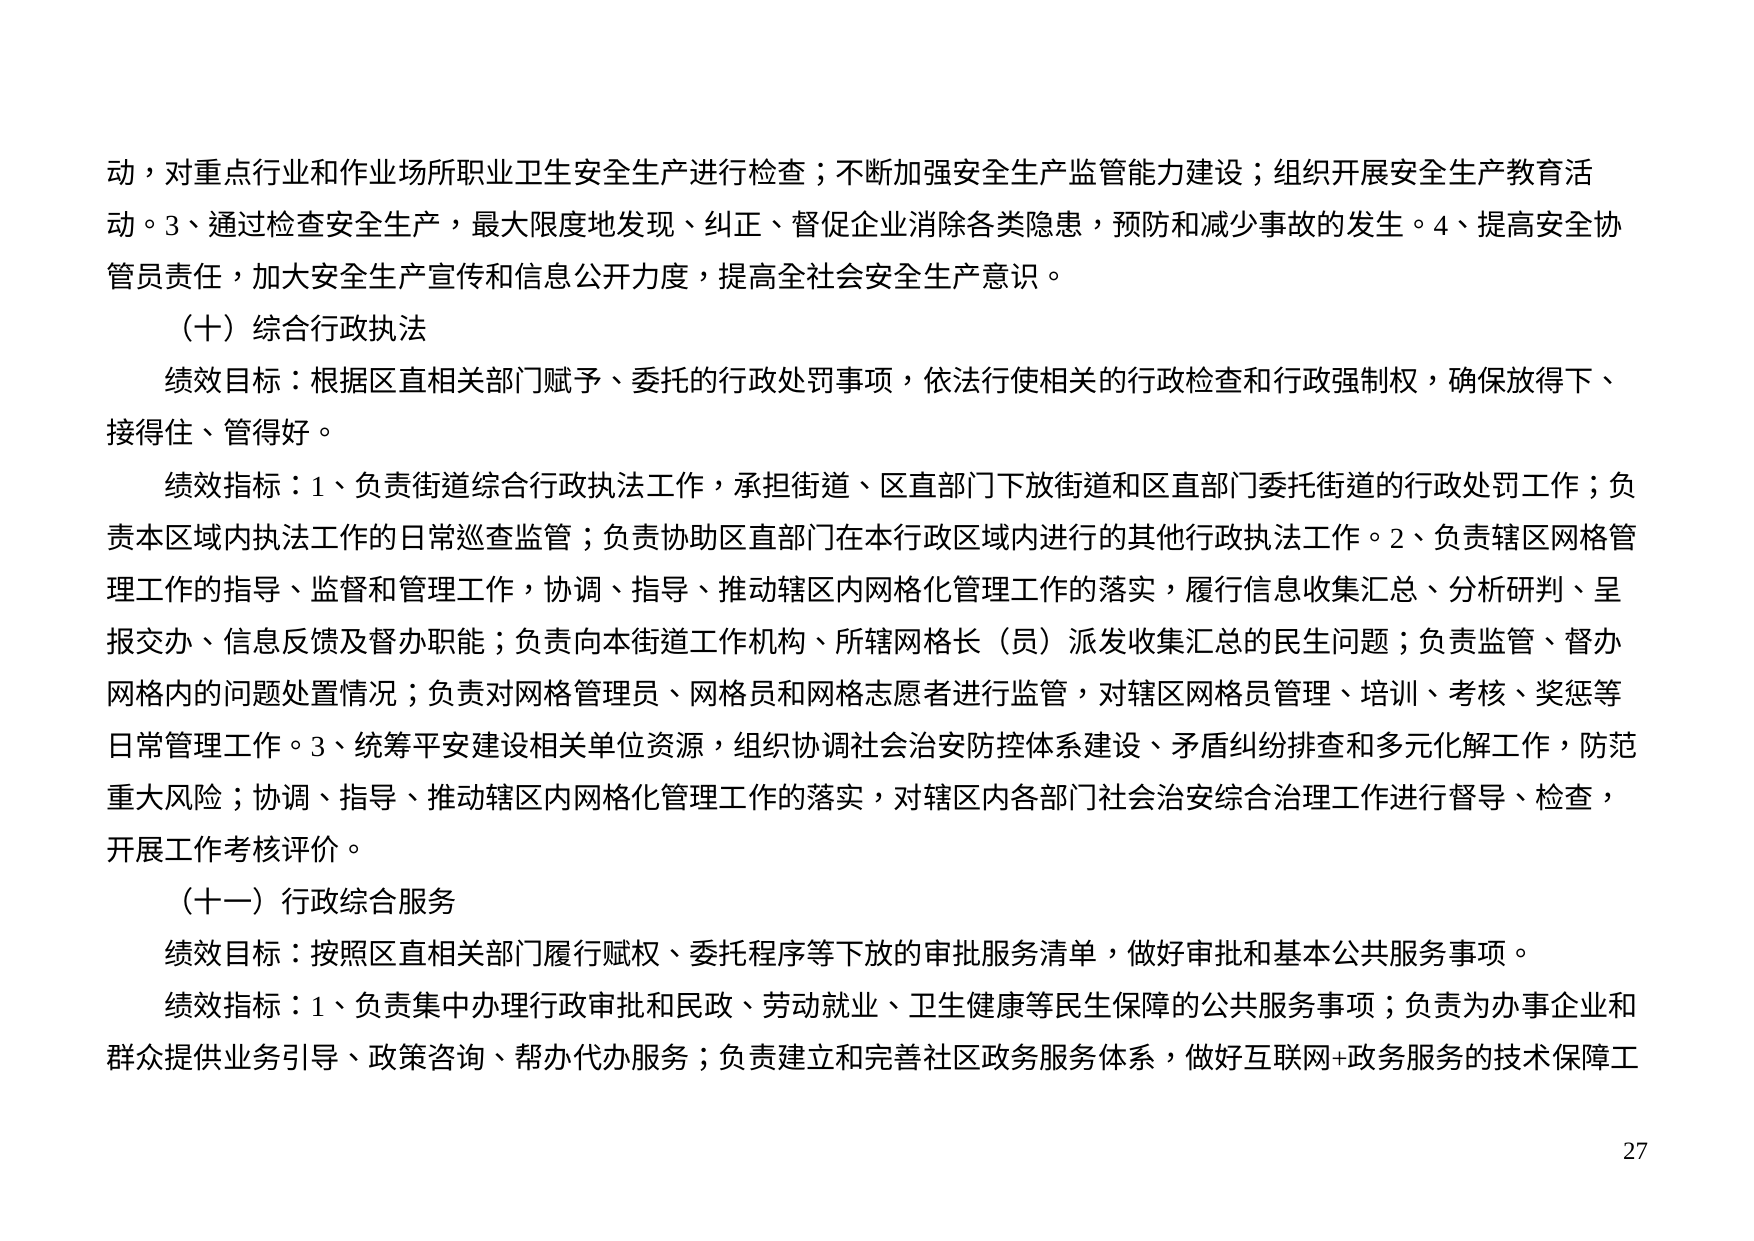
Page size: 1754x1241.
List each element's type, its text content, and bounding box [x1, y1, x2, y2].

text 绩效指标：1、负责街道综合行政执法工作，承担街道、区直部门下放街道和区直部门委托街道的行政处罚工作；负责本区域内执法工作的日常巡查监管；负责协助区直部门在本行政区域内进行的其他行政执法工作。2、负责辖区网格管理工作的指导、监督和管理工作，协调、指导、推动辖区内网格化管理工作的落实，履行信息收集汇总、分析研判、呈报交办、信息反馈及督办职能；负责向本街道工作机构、所辖网格长（员）派发收集汇总的民生问题；负责监管、督办网格内的问题处置情况；负责对网格管理员、网格员和网格志愿者进行监管，对辖区网格员管理、培训、考核、奖惩等日常管理工作。3、统筹平安建设相关单位资源，组织协调社会治安防控体系建设、矛盾纠纷排查和多元化解工作，防范重大风险；协调、指导、推动辖区内网格化管理工作的落实，对辖区内各部门社会治安综合治理工作进行督导、检查，开展工作考核评价。 [106, 454, 1648, 871]
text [106, 975, 1648, 1079]
text 绩效目标：根据区直相关部门赋予、委托的行政处罚事项，依法行使相关的行政检查和行政强制权，确保放得下、接得住、管得好。 [106, 350, 1648, 454]
text （十一）行政综合服务 [106, 871, 1648, 923]
text 绩效目标：按照区直相关部门履行赋权、委托程序等下放的审批服务清单，做好审批和基本公共服务事项。 [106, 923, 1648, 975]
text （十）综合行政执法 [106, 298, 1648, 350]
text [106, 142, 1648, 298]
